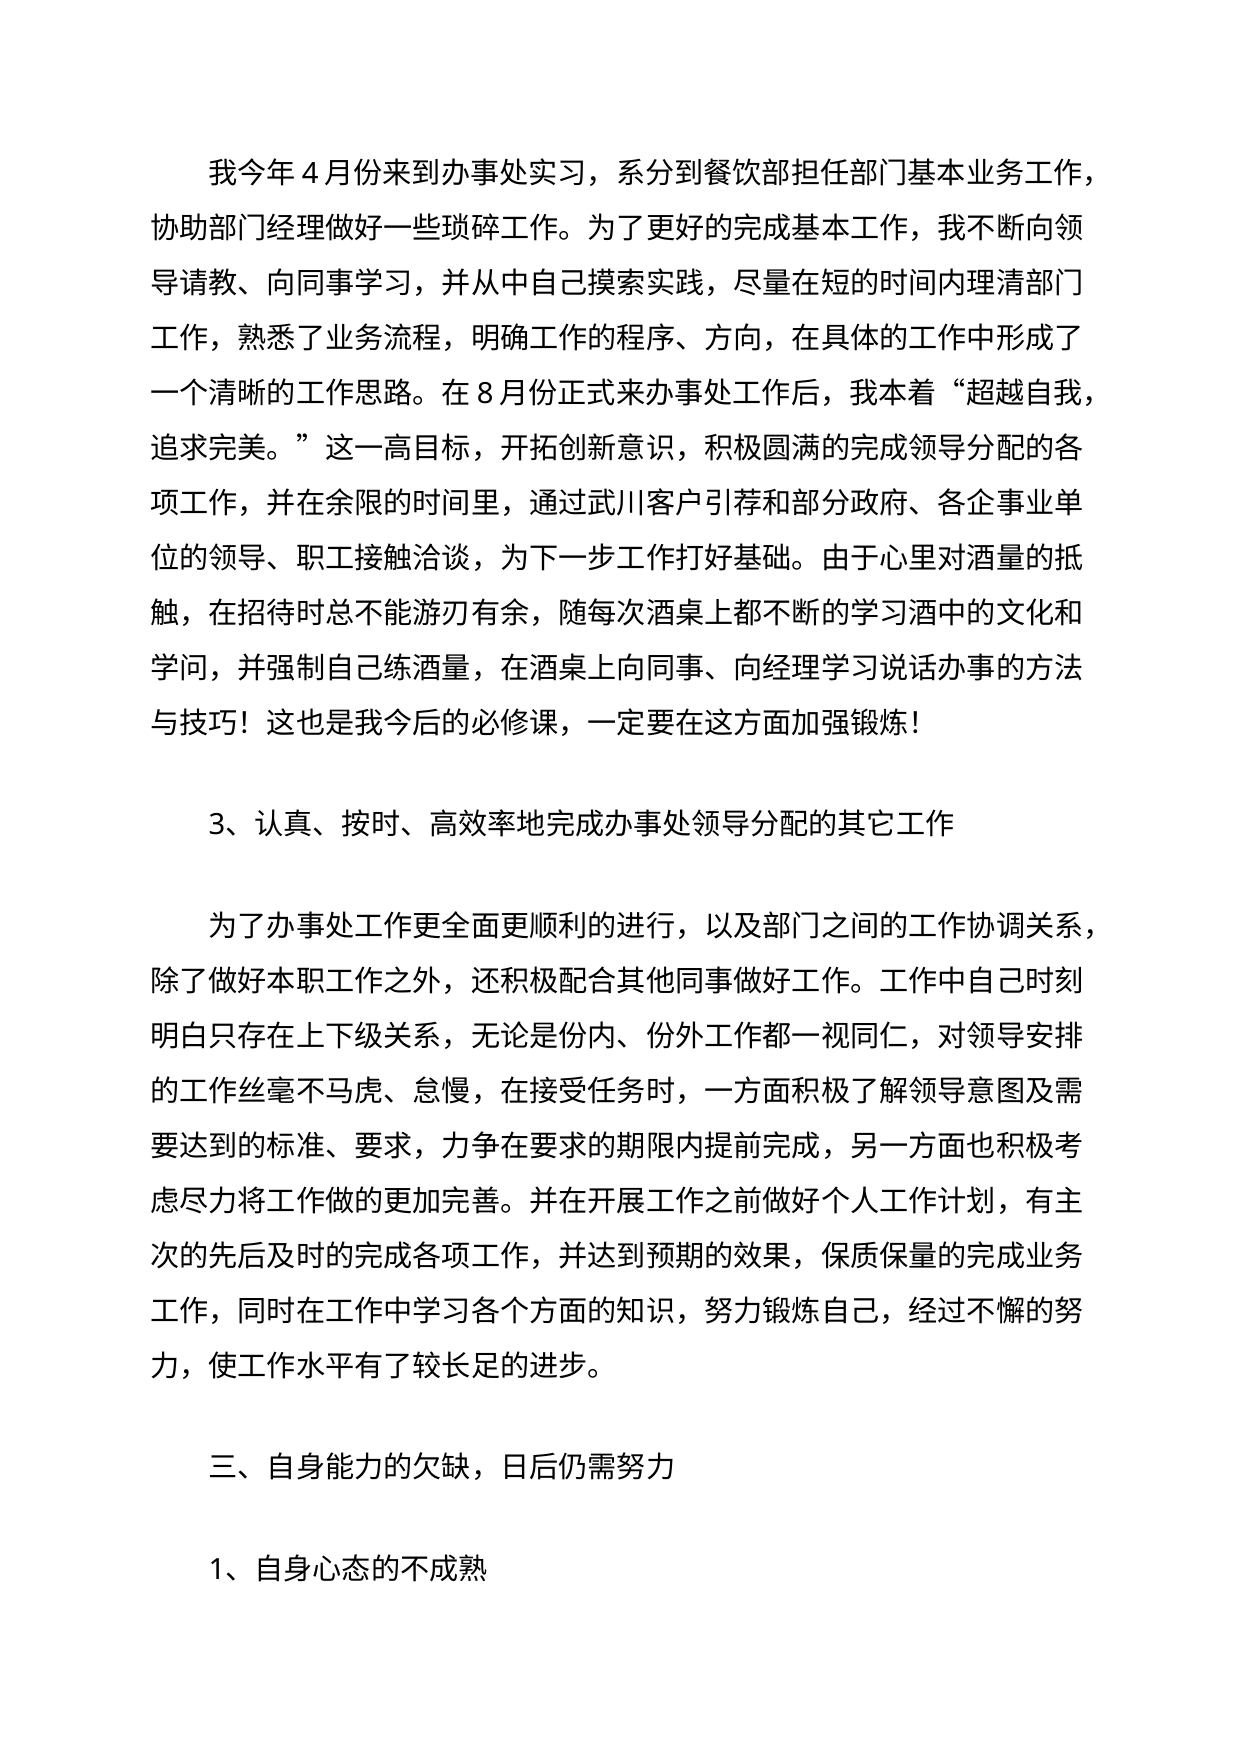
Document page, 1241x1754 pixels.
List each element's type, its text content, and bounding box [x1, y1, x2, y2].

text 为了办事处工作更全面更顺利的进行，以及部门之间的工作协调关系，除了做好本职工作之外，还积极配合其他同事做好工作。工作中自己时刻明白只存在上下级关系，无论是份内、份外工作都一视同仁，对领导安排的工作丝毫不马虎、怠慢，在接受任务时，一方面积极了解领导意图及需要达到的标准、要求，力争在要求的期限内提前完成，另一方面也积极考虑尽力将工作做的更加完善。并在开展工作之前做好个人工作计划，有主次的先后及时的完成各项工作，并达到预期的效果，保质保量的完成业务工作，同时在工作中学习各个方面的知识，努力锻炼自己，经过不懈的努力，使工作水平有了较长足的进步。 [150, 903, 1090, 1384]
text 1、自身心态的不成熟 [150, 1546, 1090, 1588]
text 3、认真、按时、高效率地完成办事处领导分配的其它工作 [150, 801, 1090, 843]
text 我今年4月份来到办事处实习，系分到餐饮部担任部门基本业务工作，协助部门经理做好一些琐碎工作。为了更好的完成基本工作，我不断向领导请教、向同事学习，并从中自己摸索实践，尽量在短的时间内理清部门工作，熟悉了业务流程，明确工作的程序、方向，在具体的工作中形成了一个清晰的工作思路。在8月份正式来办事处工作后，我本着“超越自我，追求完美。”这一高目标，开拓创新意识，积极圆满的完成领导分配的各项工作，并在余限的时间里，通过武川客户引荐和部分政府、各企事业单位的领导、职工接触洽谈，为下一步工作打好基础。由于心里对酒量的抵触，在招待时总不能游刃有余，随每次酒桌上都不断的学习酒中的文化和学问，并强制自己练酒量，在酒桌上向同事、向经理学习说话办事的方法与技巧！这也是我今后的必修课，一定要在这方面加强锻炼！ [150, 150, 1090, 741]
text 三、自身能力的欠缺，日后仍需努力 [150, 1444, 1090, 1486]
